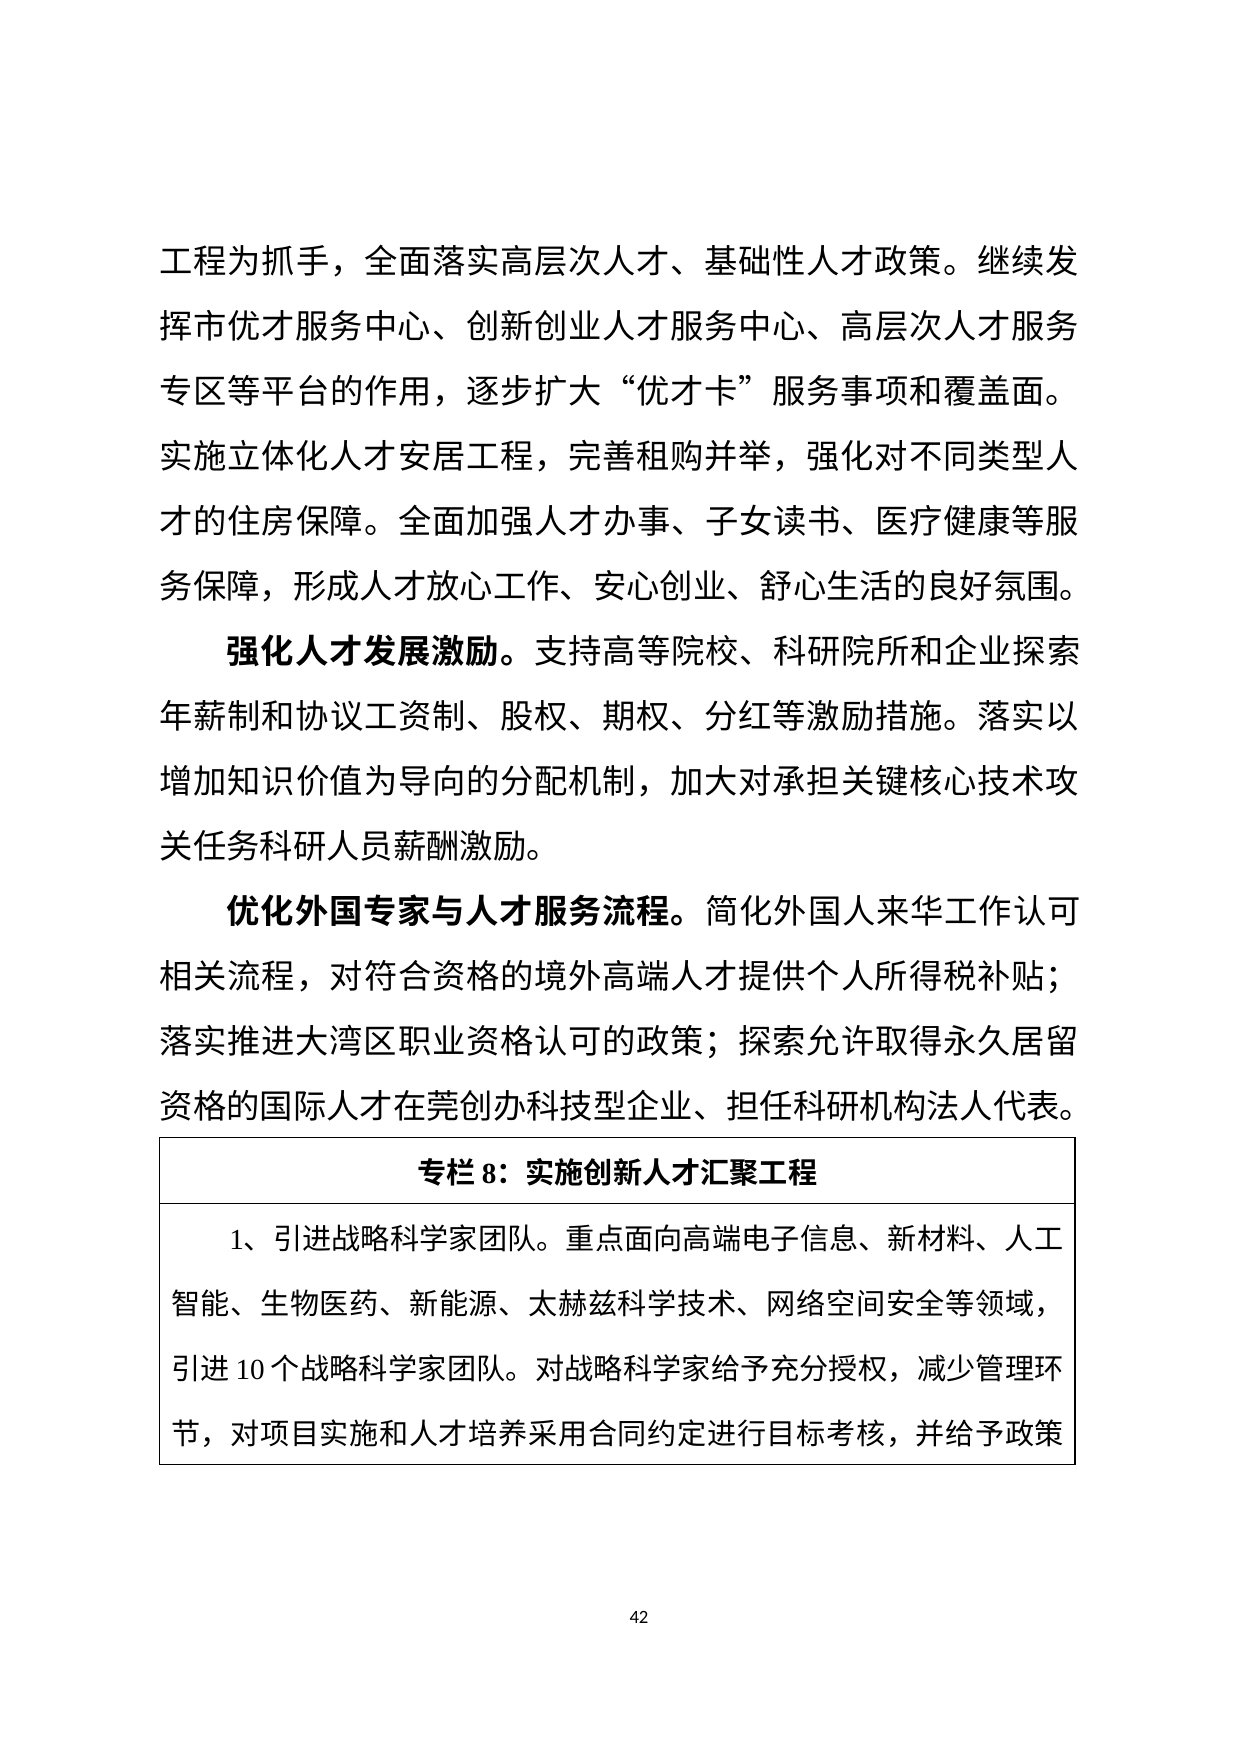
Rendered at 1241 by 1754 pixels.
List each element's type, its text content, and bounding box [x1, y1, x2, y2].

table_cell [160, 1204, 1074, 1464]
text 优化外国专家与人才服务流程。简化外国人来华工作认可相关流程，对符合资格的境外高端人才提供个人所得税补贴；落实推进大湾区职业资格认可的政策；探索允许取得永久居留资格的国际人才在莞创办科技型企业、担任科研机构法人代表。 [159, 877, 1081, 1137]
text 强化人才发展激励。支持高等院校、科研院所和企业探索年薪制和协议工资制、股权、期权、分红等激励措施。落实以增加知识价值为导向的分配机制，加大对承担关键核心技术攻关任务科研人员薪酬激励。 [159, 617, 1081, 877]
table_header 专栏8：实施创新人才汇聚工程 [160, 1138, 1074, 1203]
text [159, 227, 1081, 617]
